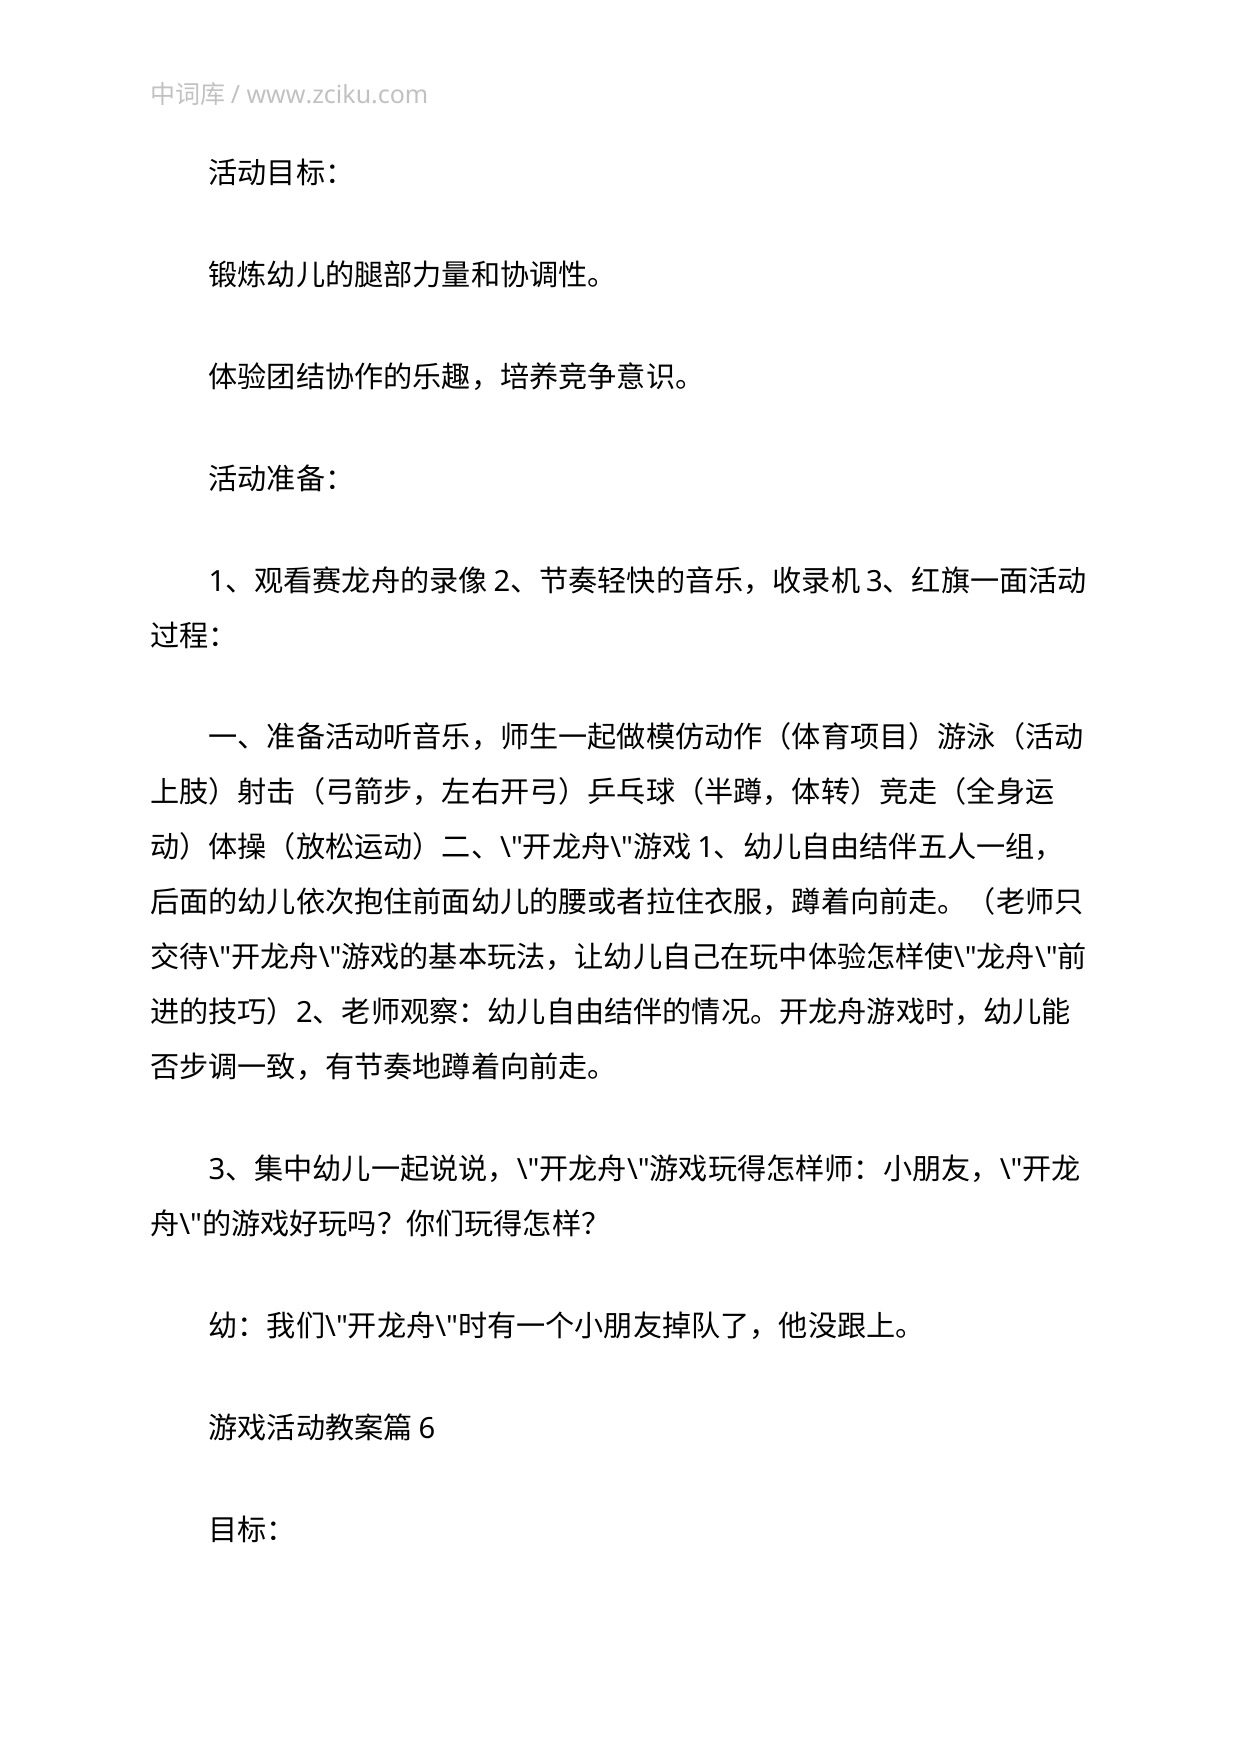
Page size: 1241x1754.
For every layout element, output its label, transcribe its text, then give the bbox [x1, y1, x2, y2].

text 活动准备： [150, 455, 1090, 498]
text 锻炼幼儿的腿部力量和协调性。 [150, 252, 1090, 294]
text 体验团结协作的乐趣，培养竞争意识。 [150, 353, 1090, 396]
text 目标： [150, 1506, 1090, 1548]
text 游戏活动教案篇6 [150, 1404, 1090, 1447]
text 一、准备活动听音乐，师生一起做模仿动作（体育项目）游泳（活动上肢）射击（弓箭步，左右开弓）乒乓球（半蹲，体转）竞走（全身运动）体操（放松运动）二、\"开龙舟\"游戏1、幼儿自由结伴五人一组，后面的幼儿依次抱住前面幼儿的腰或者拉住衣服，蹲着向前走。（老师只交待\"开龙舟\"游戏的基本玩法，让幼儿自己在玩中体验怎样使\"龙舟\"前进的技巧）2、老师观察：幼儿自由结伴的情况。开龙舟游戏时，幼儿能否步调一致，有节奏地蹲着向前走。 [150, 714, 1090, 1086]
text 3、集中幼儿一起说说，\"开龙舟\"游戏玩得怎样师：小朋友，\"开龙舟\"的游戏好玩吗？你们玩得怎样？ [150, 1145, 1090, 1243]
text 活动目标： [150, 150, 1090, 192]
text 幼：我们\"开龙舟\"时有一个小朋友掉队了，他没跟上。 [150, 1302, 1090, 1345]
text 1、观看赛龙舟的录像2、节奏轻快的音乐，收录机3、红旗一面活动过程： [150, 557, 1090, 654]
